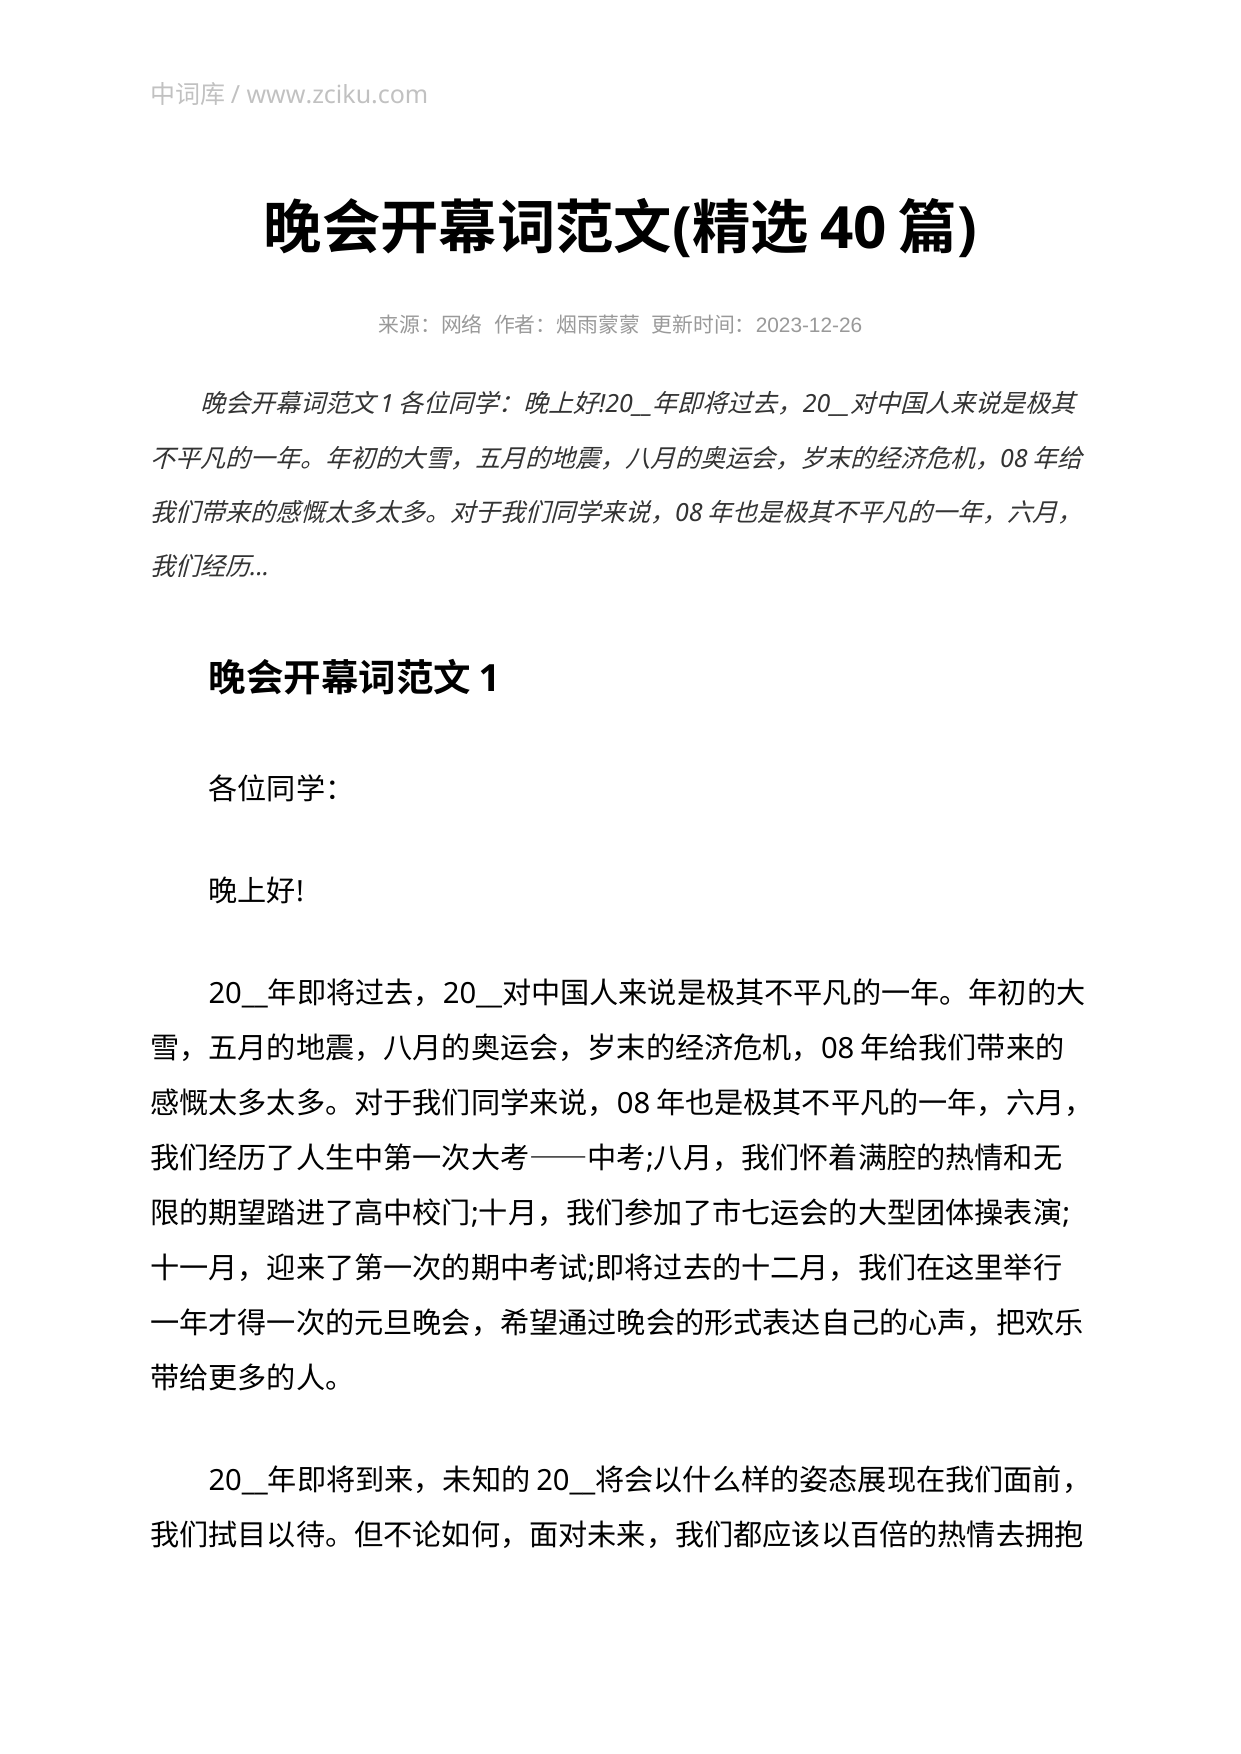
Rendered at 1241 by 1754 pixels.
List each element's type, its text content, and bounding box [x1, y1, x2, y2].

text 晚上好! [150, 867, 1090, 910]
text 来源：网络 作者：烟雨蒙蒙 更新时间：2023-12-26 [150, 313, 1090, 337]
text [150, 1456, 1090, 1553]
text 20__年即将过去，20__对中国人来说是极其不平凡的一年。年初的大雪，五月的地震，八月的奥运会，岁末的经济危机，08年给我们带来的感慨太多太多。对于我们同学来说，08年也是极其不平凡的一年，六月，我们经历了人生中第一次大考——中考;八月，我们怀着满腔的热情和无限的期望踏进了高中校门;十月，我们参加了市七运会的大型团体操表演;十一月，迎来了第一次的期中考试;即将过去的十二月，我们在这里举行一年才得一次的元旦晚会，希望通过晚会的形式表达自己的心声，把欢乐带给更多的人。 [150, 969, 1090, 1397]
text 晚会开幕词范文1各位同学：晚上好!20__年即将过去，20__对中国人来说是极其不平凡的一年。年初的大雪，五月的地震，八月的奥运会，岁末的经济危机，08年给我们带来的感慨太多太多。对于我们同学来说，08年也是极其不平凡的一年，六月，我们经历... [150, 384, 1090, 583]
text 各位同学： [150, 766, 1090, 808]
subtitle 晚会开幕词范文(精选40篇) [150, 181, 1090, 266]
text 晚会开幕词范文1 [150, 648, 1090, 703]
